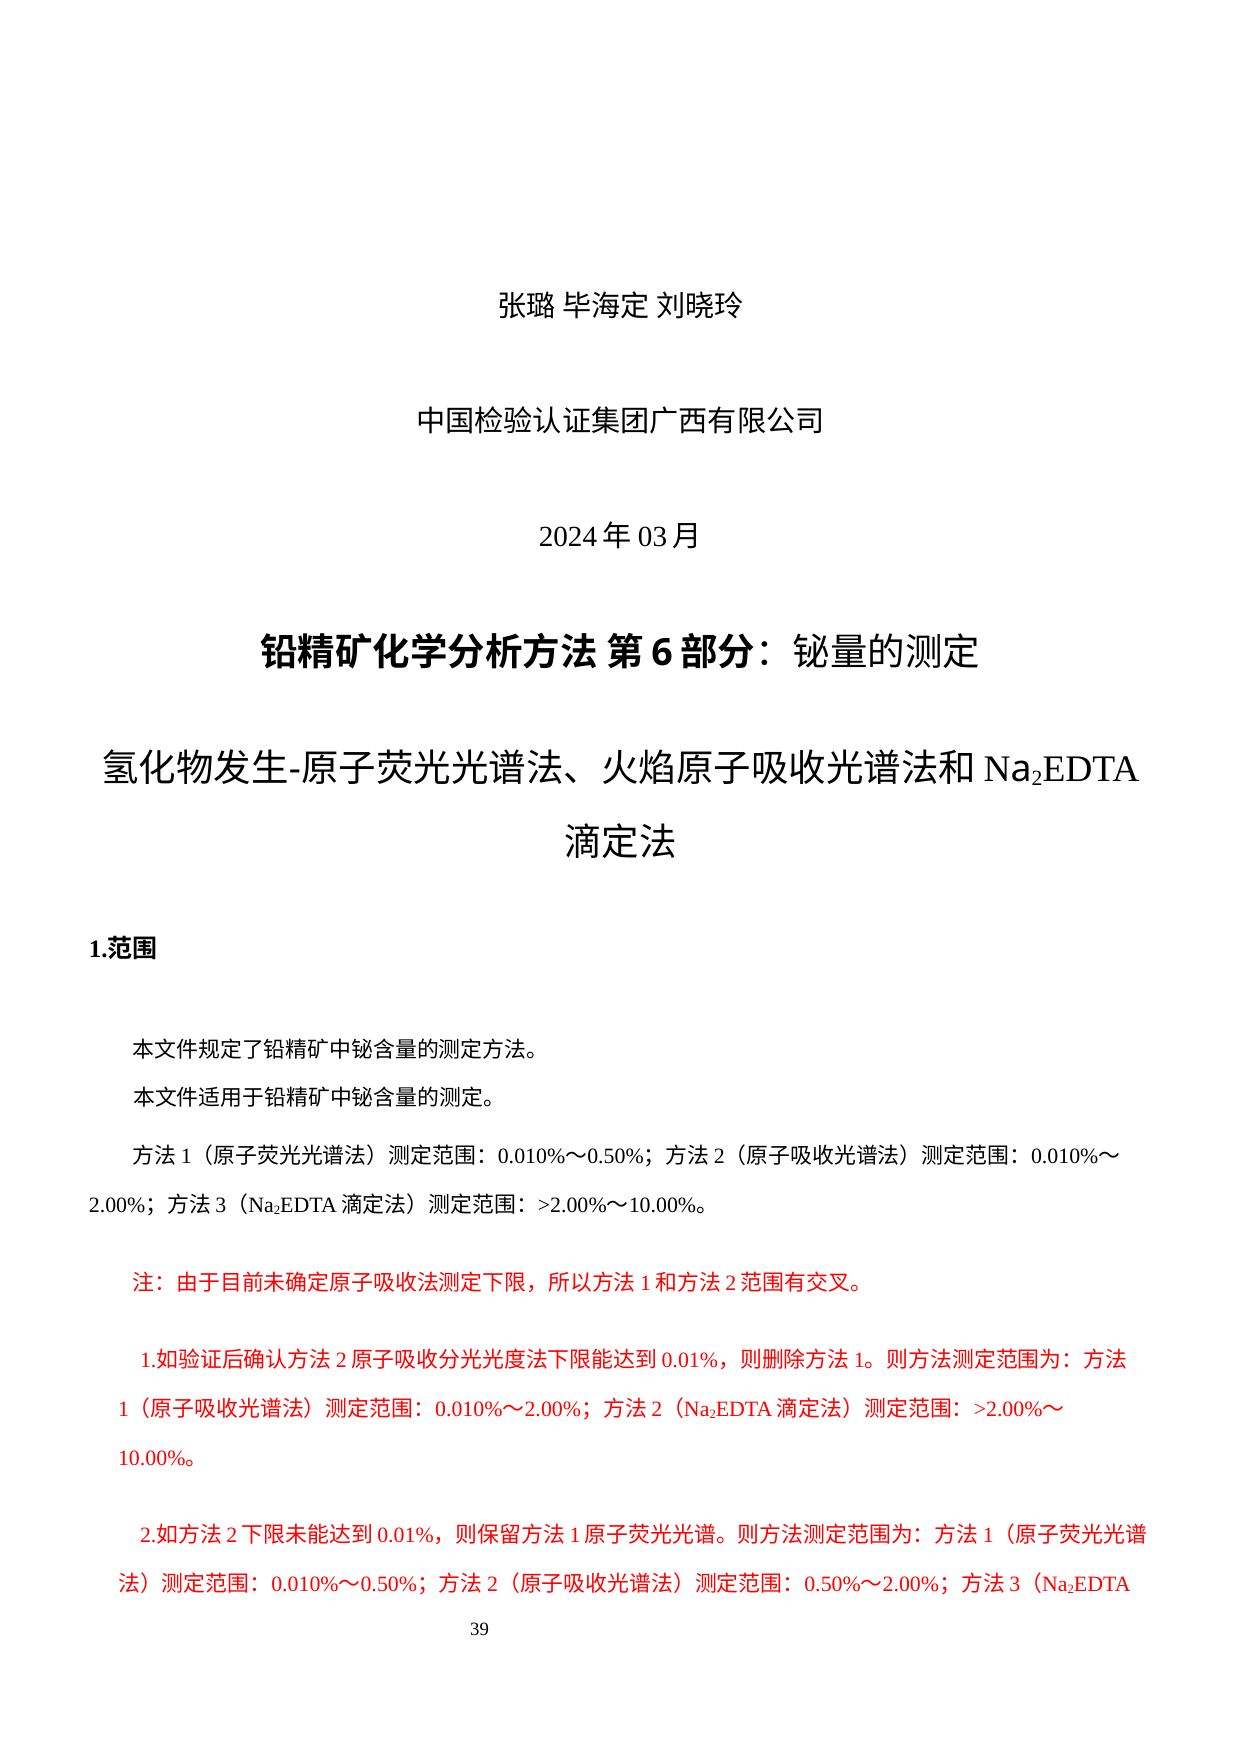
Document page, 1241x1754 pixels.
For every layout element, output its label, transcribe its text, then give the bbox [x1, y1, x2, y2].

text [118, 1517, 1152, 1598]
subtitle 1.范围 [89, 914, 1152, 979]
text 张璐 毕海定 刘晓玲 [89, 271, 1152, 336]
text 氢化物发生-原子荧光光谱法、火焰原子吸收光谱法和Na2EDTA滴定法 [89, 738, 1152, 866]
text 1.如验证后确认方法2原子吸收分光光度法下限能达到0.01%，则删除方法1。则方法测定范围为：方法1（原子吸收光谱法）测定范围：0.010%～2.00%；方法2（Na2EDTA滴定法）测定范围：>2.00%～10.00%。 [118, 1342, 1152, 1472]
text 中国检验认证集团广西有限公司 [89, 386, 1152, 451]
text 2024年03月 [89, 502, 1152, 567]
text 铅精矿化学分析方法 第6部分：铋量的测定 [89, 617, 1152, 682]
text 本文件规定了铅精矿中铋含量的测定方法。 [89, 1032, 1152, 1064]
text 注：由于目前未确定原子吸收法测定下限，所以方法1和方法2范围有交叉。 [89, 1264, 1152, 1297]
text 本文件适用于铅精矿中铋含量的测定。 [89, 1080, 1152, 1112]
text 方法1（原子荧光光谱法）测定范围：0.010%～0.50%；方法2（原子吸收光谱法）测定范围：0.010%～2.00%；方法3（Na2EDTA滴定法）测定范围：>2.00%～10.00%。 [89, 1138, 1152, 1219]
